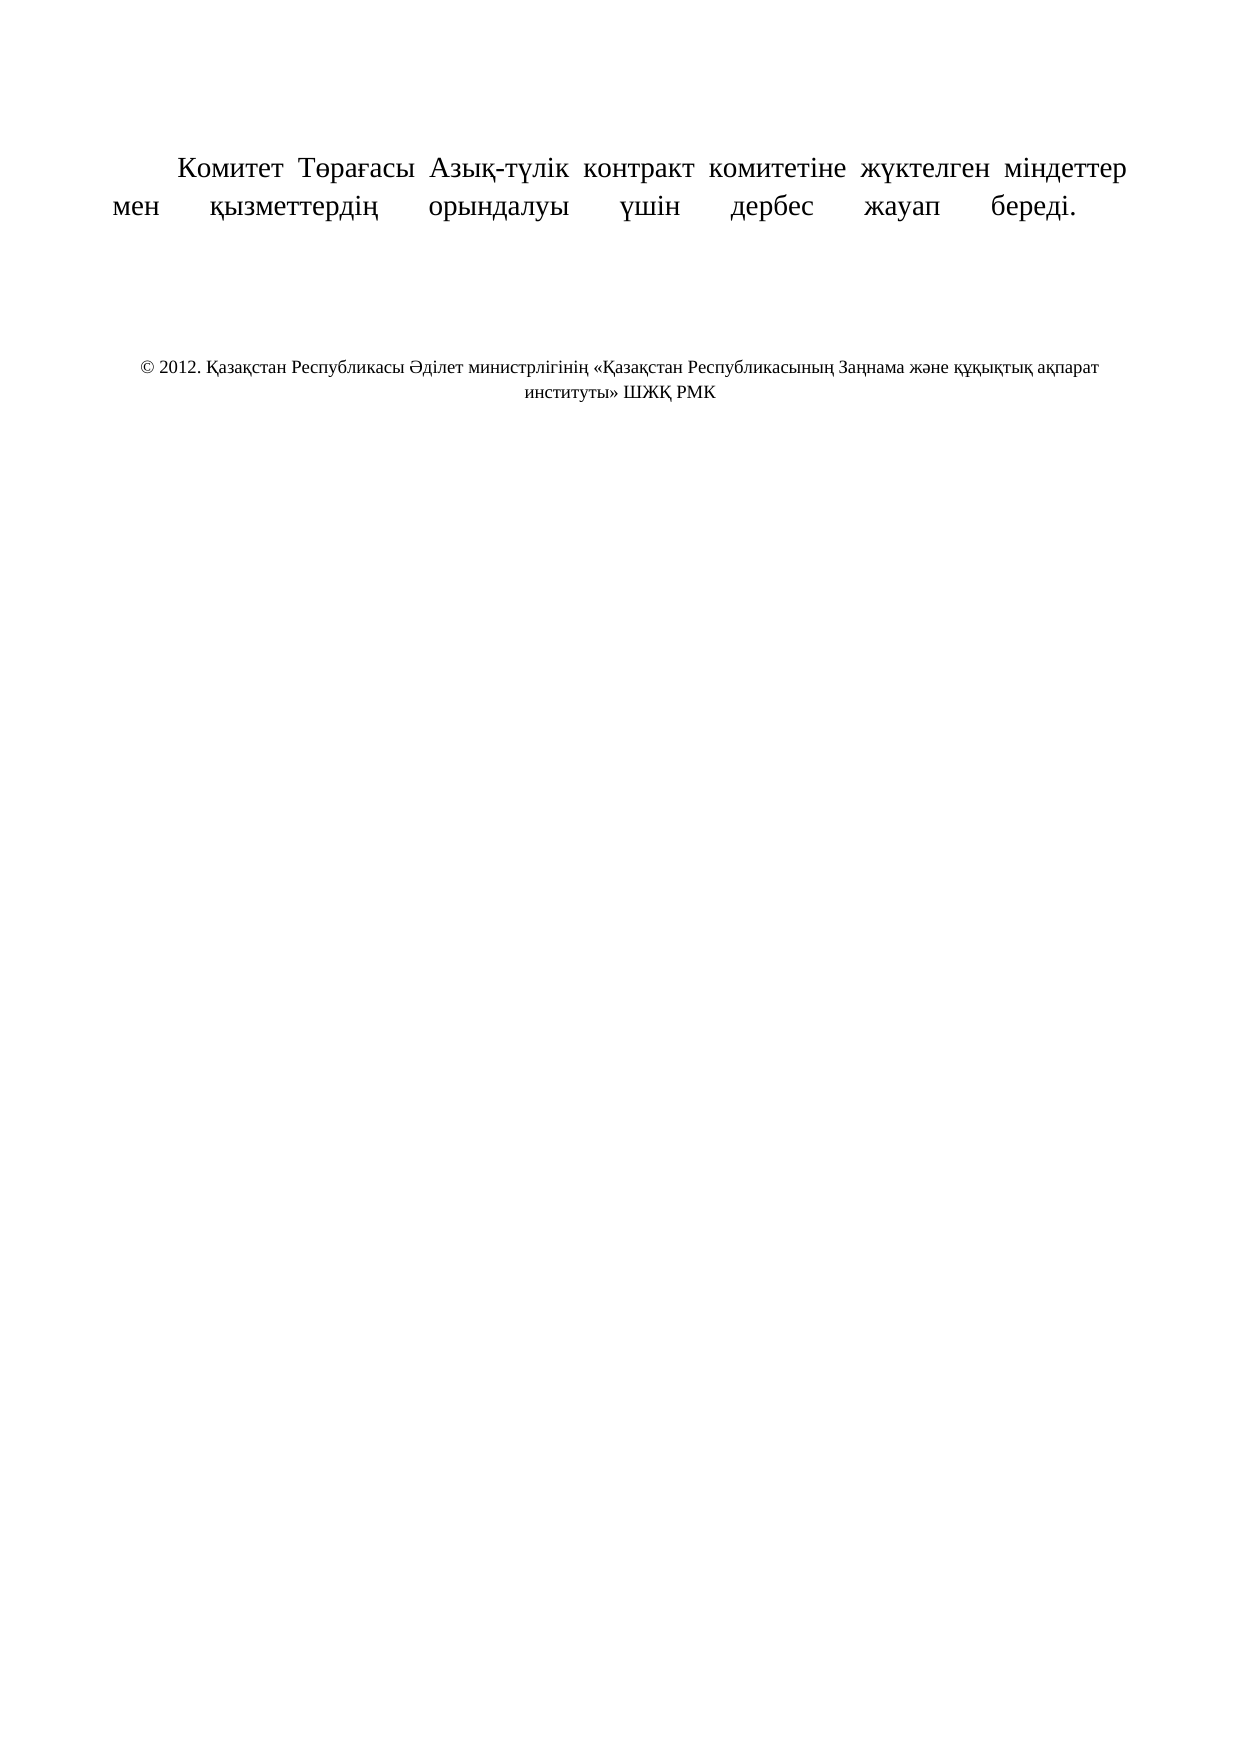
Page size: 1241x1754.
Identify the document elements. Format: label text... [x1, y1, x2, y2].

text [112, 150, 1128, 261]
text © 2012. Қазақстан Республикасы Әділет министрлігінің «Қазақстан Республикасының Заңнама және құқықтық ақпарат институты» ШЖҚ РМК [112, 356, 1128, 403]
